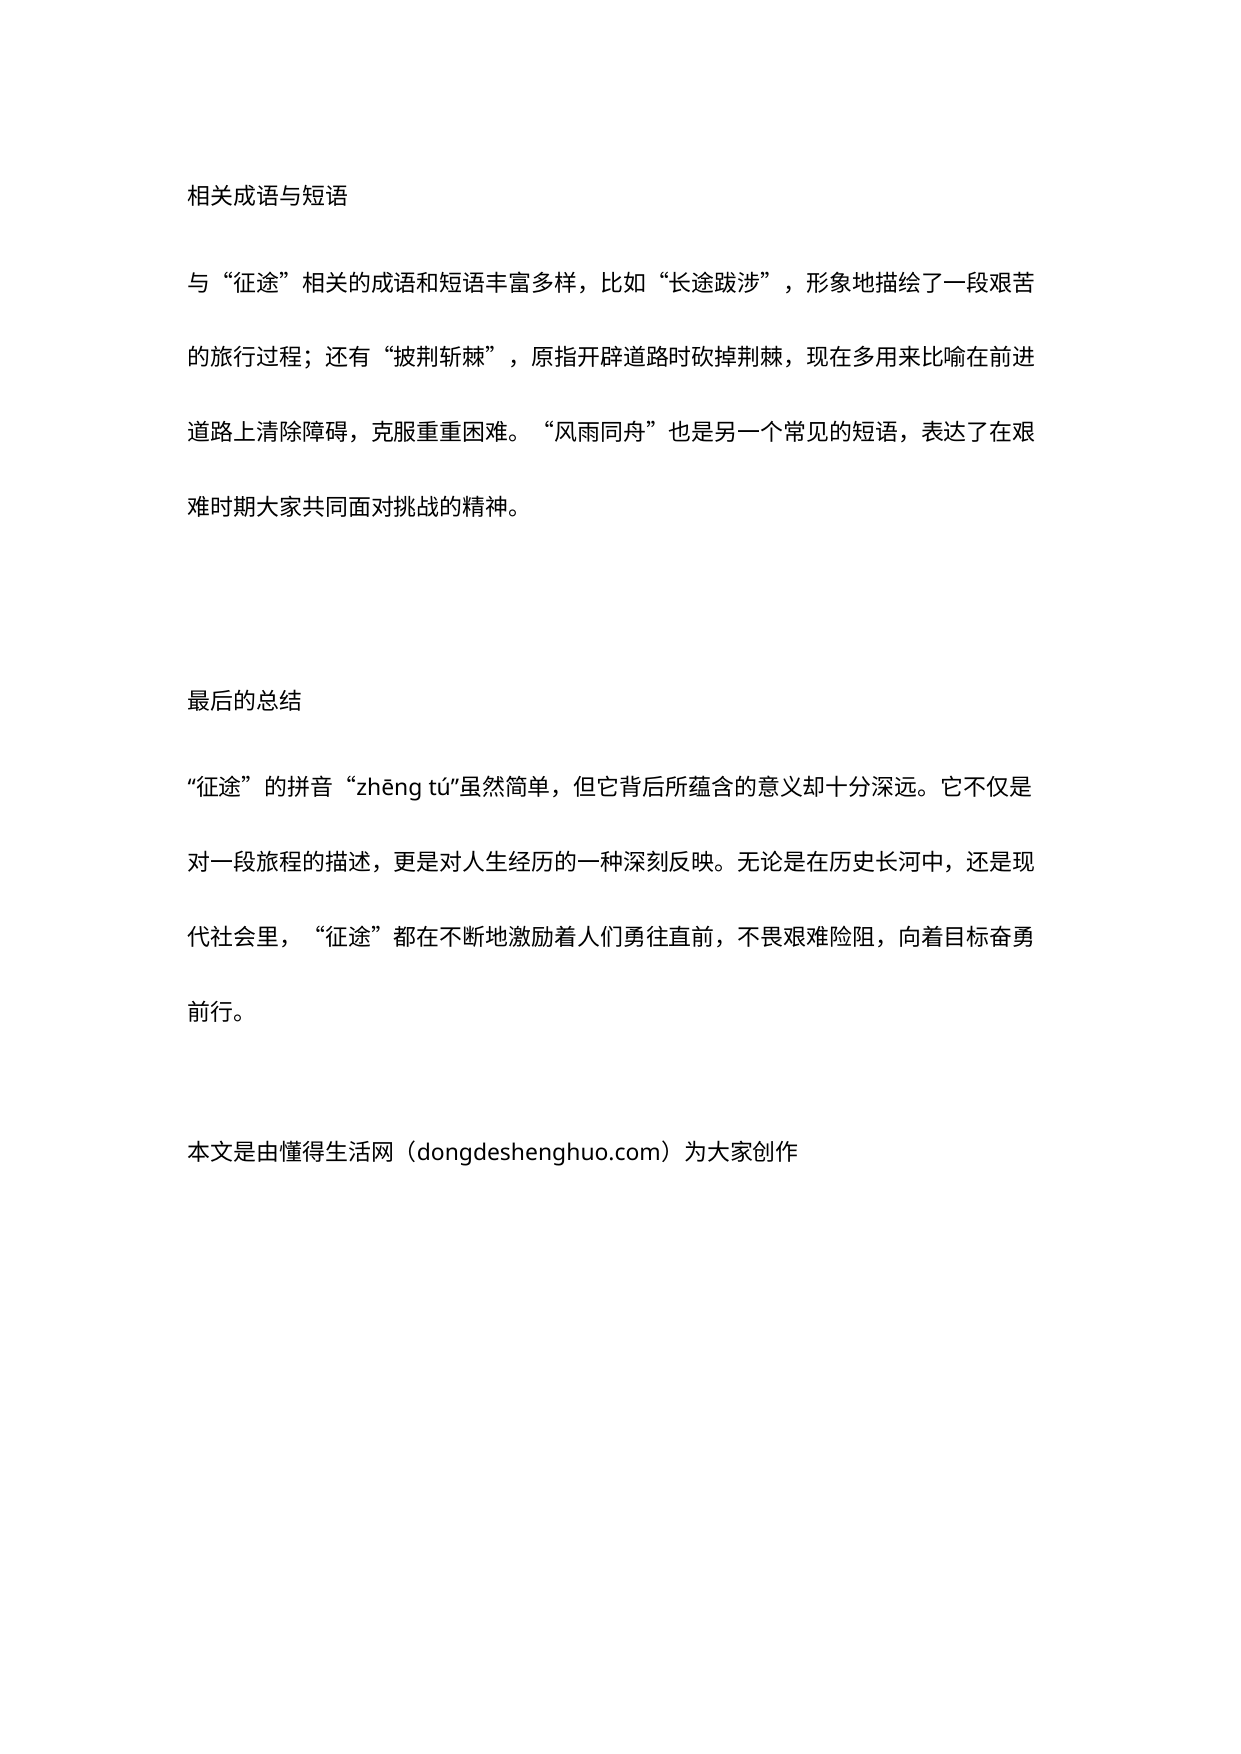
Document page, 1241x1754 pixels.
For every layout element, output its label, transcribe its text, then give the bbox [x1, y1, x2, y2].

text 最后的总结 [187, 667, 1053, 732]
text 本文是由懂得生活网（dongdeshenghuo.com）为大家创作 [187, 1118, 1053, 1183]
text 与“征途”相关的成语和短语丰富多样，比如“长途跋涉”，形象地描绘了一段艰苦的旅行过程；还有“披荆斩棘”，原指开辟道路时砍掉荆棘，现在多用来比喻在前进道路上清除障碍，克服重重困难。“风雨同舟”也是另一个常见的短语，表达了在艰难时期大家共同面对挑战的精神。 [187, 248, 1053, 538]
text “征途”的拼音“zhēng tú”虽然简单，但它背后所蕴含的意义却十分深远。它不仅是对一段旅程的描述，更是对人生经历的一种深刻反映。无论是在历史长河中，还是现代社会里，“征途”都在不断地激励着人们勇往直前，不畏艰难险阻，向着目标奋勇前行。 [187, 753, 1053, 1042]
text 相关成语与短语 [187, 162, 1053, 227]
